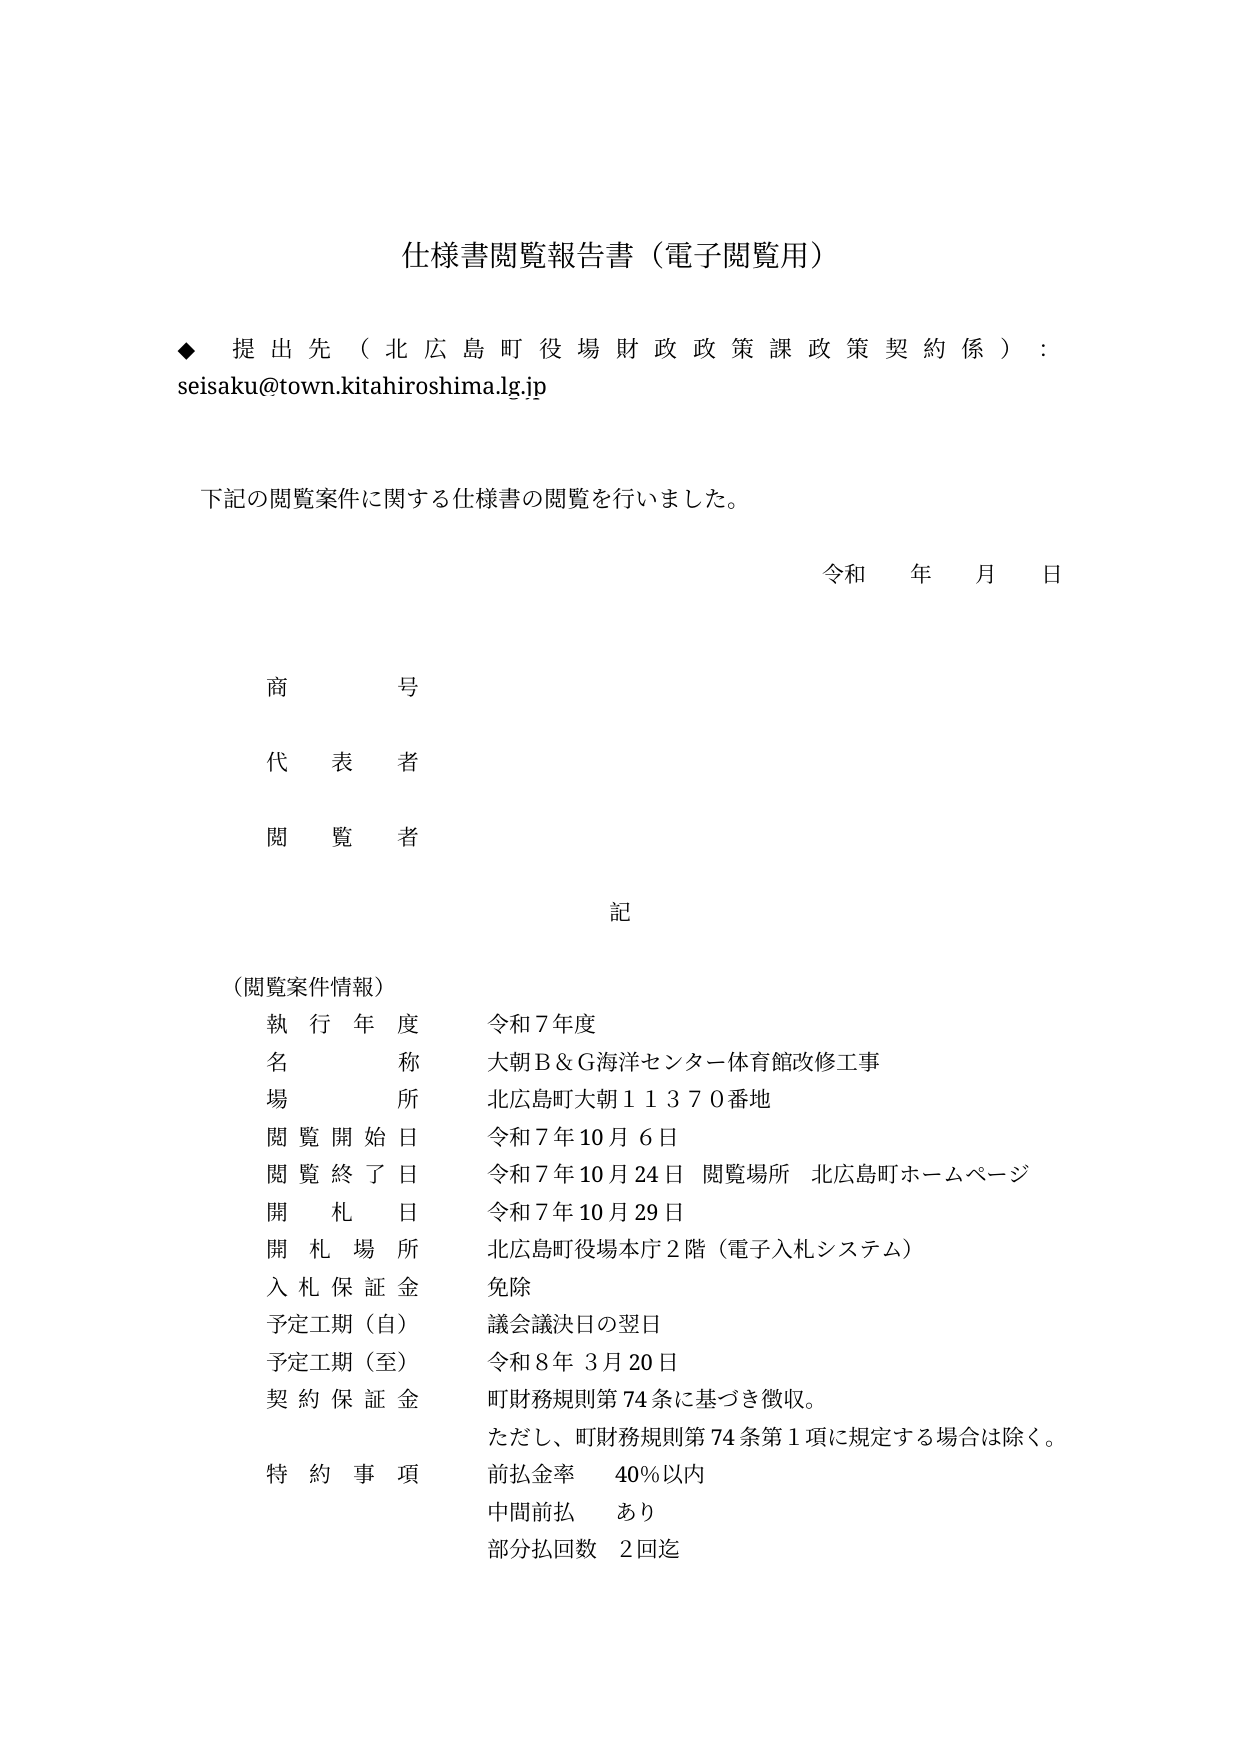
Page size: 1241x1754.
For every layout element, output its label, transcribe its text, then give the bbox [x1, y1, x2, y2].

text 中間前払 あり [487, 1492, 1063, 1529]
text 閲覧者 [266, 817, 1063, 854]
text 予定工期（至） 令和８年 ３月20日 [266, 1342, 1063, 1379]
text 執行年度 令和７年度 [266, 1004, 1063, 1042]
text 契約保証金 町財務規則第74条に基づき徴収。 [266, 1379, 1063, 1417]
text 閲覧終了日 令和７年10月24日 閲覧場所 北広島町ホームページ [266, 1154, 1107, 1192]
text 開札日 令和７年10月29日 [266, 1192, 1063, 1229]
text 商号 [266, 667, 1063, 704]
text 特約事項 前払金率 40％以内 [266, 1454, 1063, 1492]
text ◆ 提出先（北広島町役場財政政策課政策契約係）：seisaku@town.kitahiroshima.lg.jp [177, 329, 1063, 404]
text 入札保証金 免除 [266, 1267, 1063, 1304]
text 代表者 [266, 742, 1063, 779]
text 令和 年 月 日 [177, 554, 1063, 592]
text 予定工期（自） 議会議決日の翌日 [266, 1304, 1063, 1342]
text 閲覧開始日 令和７年10月 ６日 [266, 1117, 1063, 1154]
text 仕様書閲覧報告書（電子閲覧用） [177, 217, 1063, 292]
text 名称 大朝Ｂ＆Ｇ海洋センター体育館改修工事 [267, 1042, 1063, 1079]
text 開札場所 北広島町役場本庁２階（電子入札システム） [266, 1229, 1063, 1267]
text （閲覧案件情報） [177, 967, 1063, 1004]
text 部分払回数 ２回迄 [487, 1529, 1063, 1567]
text 場所 北広島町大朝１１３７０番地 [266, 1079, 1063, 1117]
subtitle 記 [177, 892, 1063, 929]
text 下記の閲覧案件に関する仕様書の閲覧を行いました。 [177, 479, 1063, 517]
text ただし、町財務規則第74条第１項に規定する場合は除く。 [487, 1417, 1063, 1454]
